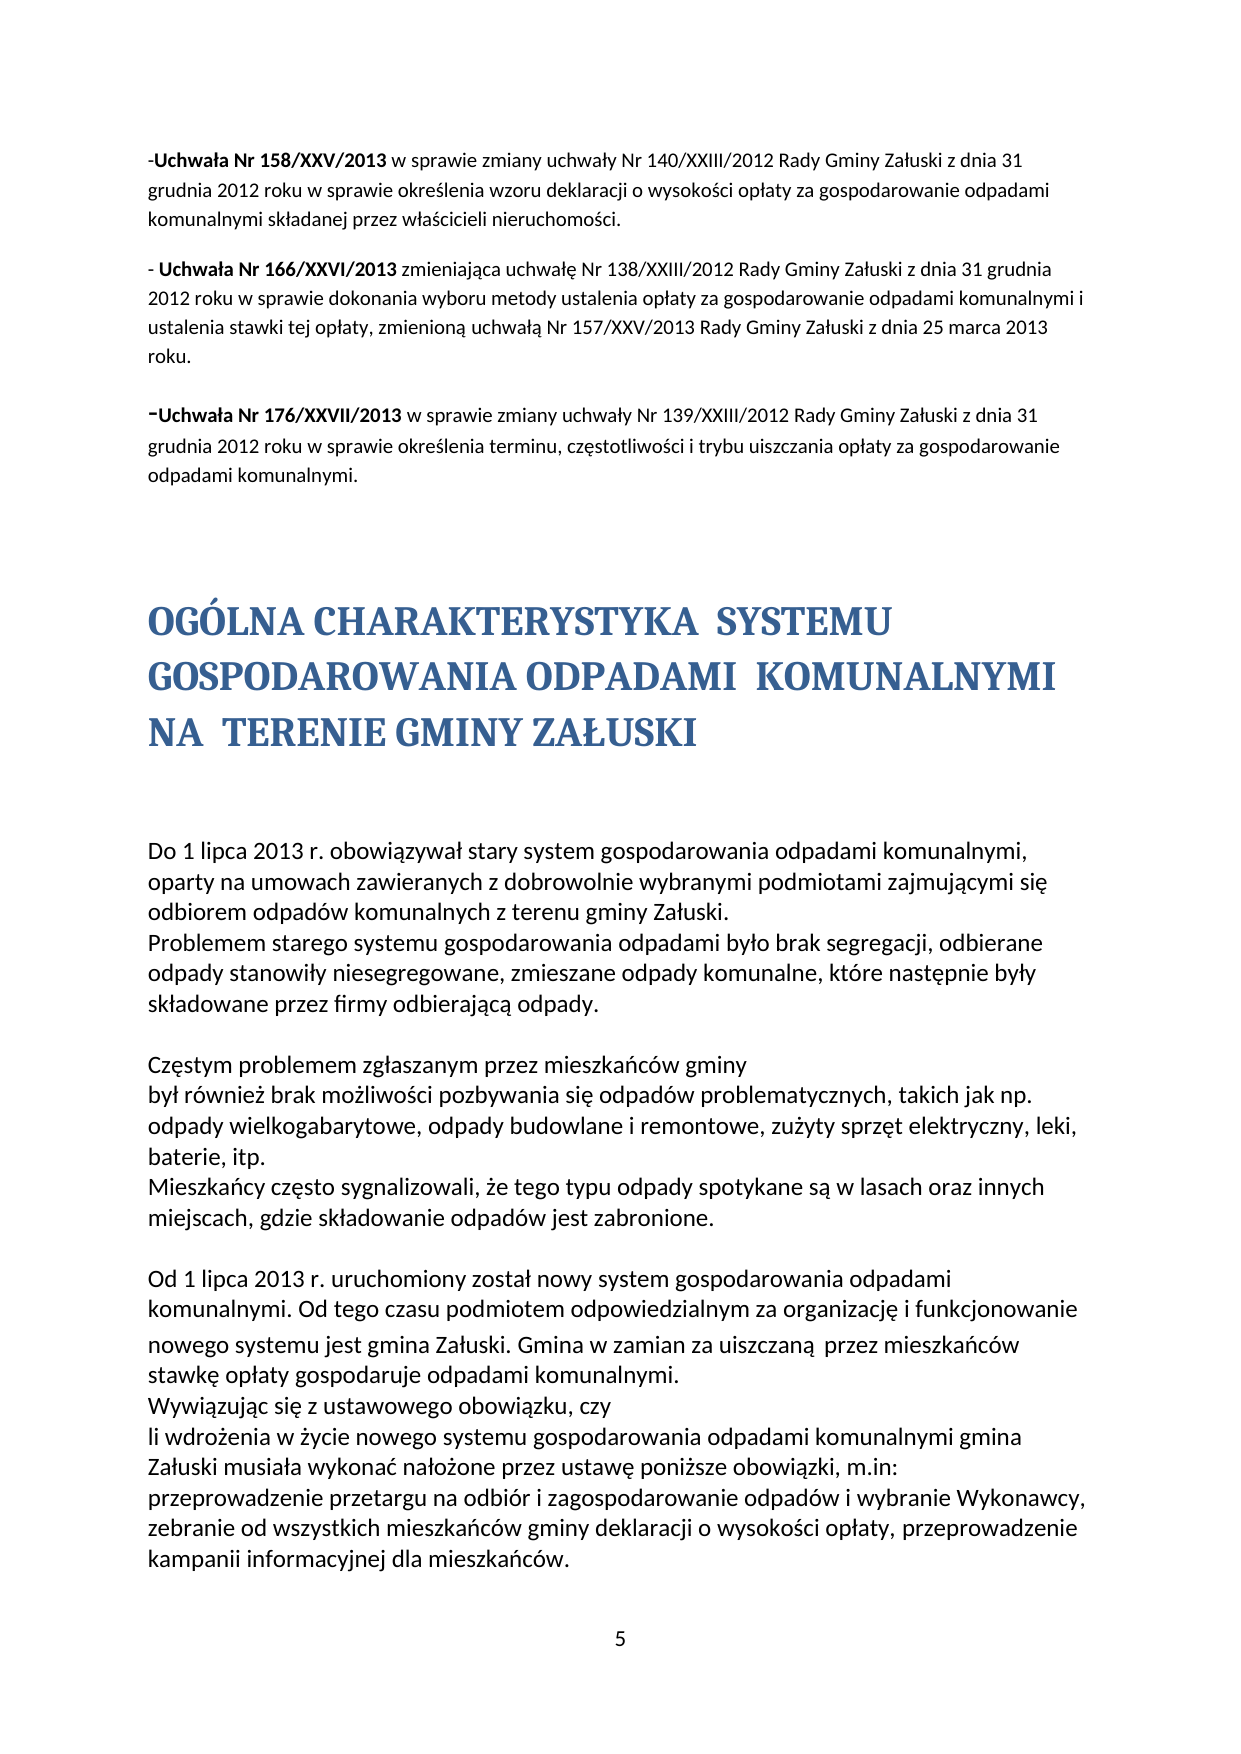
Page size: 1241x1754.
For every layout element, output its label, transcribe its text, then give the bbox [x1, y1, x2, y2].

text był również brak możliwości pozbywania się odpadów problematycznych, takich jak np. odpady wielkogabarytowe, odpady budowlane i remontowe, zużyty sprzęt elektryczny, leki, baterie, itp. [148, 1079, 1093, 1171]
text przeprowadzenie przetargu na odbiór i zagospodarowanie odpadów i wybranie Wykonawcy, [148, 1482, 1093, 1512]
text Od 1 lipca 2013 r. uruchomiony został nowy system gospodarowania odpadami komunalnymi. Od tego czasu podmiotem odpowiedzialnym za organizację i funkcjonowanie nowego systemu jest gmina Załuski. Gmina w zamian za uiszczaną przez mieszkańców stawkę opłaty gospodaruje odpadami komunalnymi. [148, 1263, 1093, 1390]
text Problemem starego systemu gospodarowania odpadami było brak segregacji, odbierane odpady stanowiły niesegregowane, zmieszane odpady komunalne, które następnie były składowane przez firmy odbierającą odpady. [148, 927, 1093, 1018]
text Wywiązując się z ustawowego obowiązku, czy [148, 1390, 1093, 1421]
text -Uchwała Nr 176/XXVII/2013 w sprawie zmiany uchwały Nr 139/XXIII/2012 Rady Gminy Załuski z dnia 31 grudnia 2012 roku w sprawie określenia terminu, częstotliwości i trybu uiszczania opłaty za gospodarowanie odpadami komunalnymi. [148, 393, 1093, 488]
text -Uchwała Nr 158/XXV/2013 w sprawie zmiany uchwały Nr 140/XXIII/2012 Rady Gminy Załuski z dnia 31 grudnia 2012 roku w sprawie określenia wzoru deklaracji o wysokości opłaty za gospodarowanie odpadami komunalnymi składanej przez właścicieli nieruchomości. [148, 148, 1093, 231]
text li wdrożenia w życie nowego systemu gospodarowania odpadami komunalnymi gmina Załuski musiała wykonać nałożone przez ustawę poniższe obowiązki, m.in: [148, 1421, 1093, 1482]
text zebranie od wszystkich mieszkańców gminy deklaracji o wysokości opłaty, przeprowadzenie kampanii informacyjnej dla mieszkańców. [148, 1512, 1093, 1573]
subtitle OGÓLNA CHARAKTERYSTYKA SYSTEMU GOSPODAROWANIA ODPADAMI KOMUNALNYMI NA TERENIE GMINY ZAŁUSKI [148, 598, 1093, 756]
text - Uchwała Nr 166/XXVI/2013 zmieniająca uchwałę Nr 138/XXIII/2012 Rady Gminy Załuski z dnia 31 grudnia 2012 roku w sprawie dokonania wyboru metody ustalenia opłaty za gospodarowanie odpadami komunalnymi i ustalenia stawki tej opłaty, zmienioną uchwałą Nr 157/XXV/2013 Rady Gminy Załuski z dnia 25 marca 2013 roku. [148, 256, 1093, 369]
text Częstym problemem zgłaszanym przez mieszkańców gminy [148, 1049, 1093, 1079]
text Do 1 lipca 2013 r. obowiązywał stary system gospodarowania odpadami komunalnymi, oparty na umowach zawieranych z dobrowolnie wybranymi podmiotami zajmującymi się odbiorem odpadów komunalnych z terenu gminy Załuski. [148, 835, 1093, 927]
text Mieszkańcy często sygnalizowali, że tego typu odpady spotykane są w lasach oraz innych miejscach, gdzie składowanie odpadów jest zabronione. [148, 1171, 1093, 1232]
